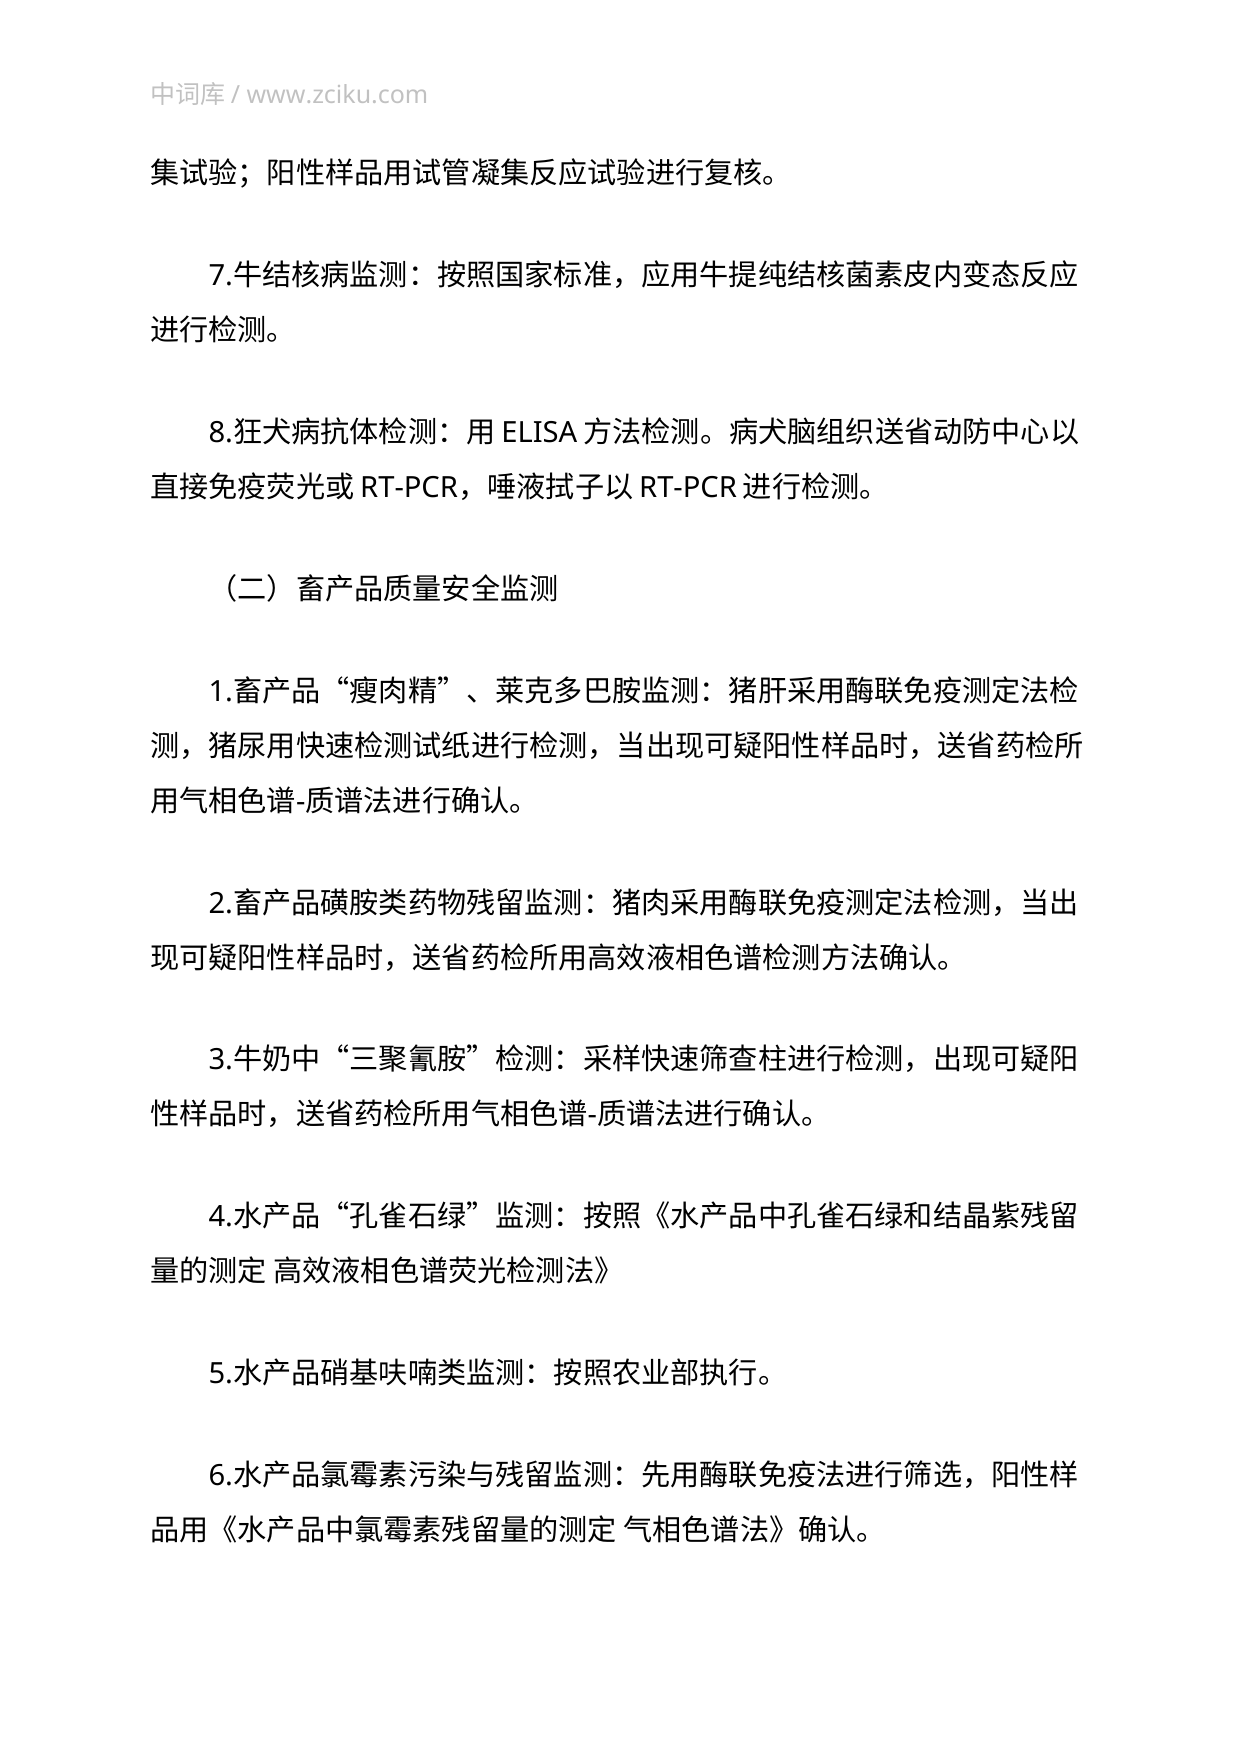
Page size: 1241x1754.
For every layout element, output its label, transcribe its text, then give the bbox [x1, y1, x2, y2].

text 4.水产品“孔雀石绿”监测：按照《水产品中孔雀石绿和结晶紫残留量的测定 高效液相色谱荧光检测法》 [150, 1193, 1090, 1290]
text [150, 150, 1090, 192]
text 8.狂犬病抗体检测：用ELISA方法检测。病犬脑组织送省动防中心以直接免疫荧光或RT-PCR，唾液拭子以RT-PCR进行检测。 [150, 408, 1090, 506]
text （二）畜产品质量安全监测 [150, 566, 1090, 608]
text 6.水产品氯霉素污染与残留监测：先用酶联免疫法进行筛选，阳性样品用《水产品中氯霉素残留量的测定 气相色谱法》确认。 [150, 1452, 1090, 1549]
text 2.畜产品磺胺类药物残留监测：猪肉采用酶联免疫测定法检测，当出现可疑阳性样品时，送省药检所用高效液相色谱检测方法确认。 [150, 879, 1090, 976]
text 5.水产品硝基呋喃类监测：按照农业部执行。 [150, 1350, 1090, 1392]
text 1.畜产品“瘦肉精”、莱克多巴胺监测：猪肝采用酶联免疫测定法检测，猪尿用快速检测试纸进行检测，当出现可疑阳性样品时，送省药检所用气相色谱-质谱法进行确认。 [150, 667, 1090, 819]
text 7.牛结核病监测：按照国家标准，应用牛提纯结核菌素皮内变态反应进行检测。 [150, 252, 1090, 349]
text 3.牛奶中“三聚氰胺”检测：采样快速筛查柱进行检测，出现可疑阳性样品时，送省药检所用气相色谱-质谱法进行确认。 [150, 1036, 1090, 1133]
